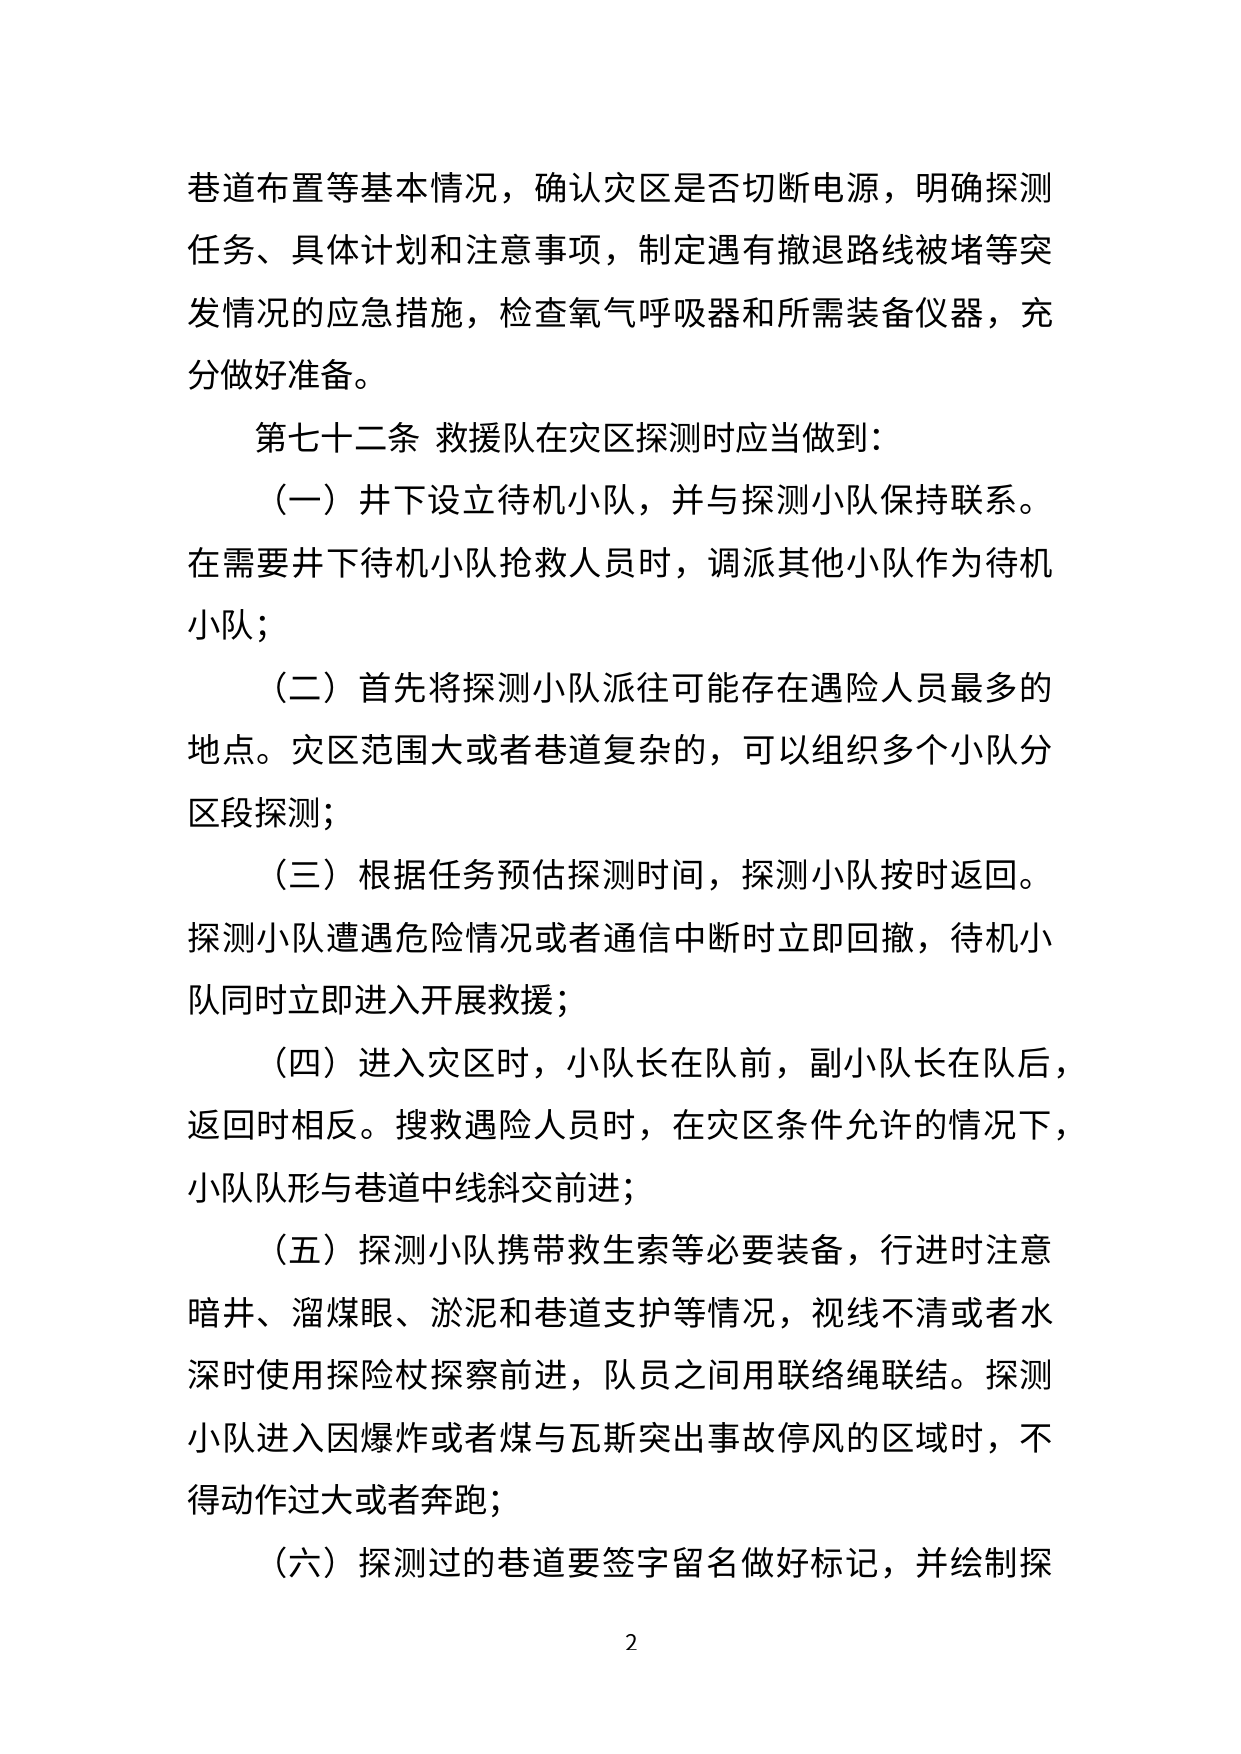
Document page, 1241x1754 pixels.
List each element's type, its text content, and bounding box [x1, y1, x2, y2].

text （五）探测小队携带救生索等必要装备，行进时注意暗井、溜煤眼、淤泥和巷道支护等情况，视线不清或者水深时使用探险杖探察前进，队员之间用联络绳联结。探测小队进入因爆炸或者煤与瓦斯突出事故停风的区域时，不得动作过大或者奔跑； [187, 1212, 1053, 1525]
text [187, 1525, 1053, 1587]
text （一）井下设立待机小队，并与探测小队保持联系。在需要井下待机小队抢救人员时，调派其他小队作为待机小队； [187, 462, 1053, 650]
text （二）首先将探测小队派往可能存在遇险人员最多的地点。灾区范围大或者巷道复杂的，可以组织多个小队分区段探测； [187, 650, 1053, 837]
text （三）根据任务预估探测时间，探测小队按时返回。探测小队遭遇危险情况或者通信中断时立即回撤，待机小队同时立即进入开展救援； [187, 837, 1053, 1025]
text 第七十二条 救援队在灾区探测时应当做到： [187, 400, 1053, 462]
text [187, 150, 1053, 400]
text （四）进入灾区时，小队长在队前，副小队长在队后，返回时相反。搜救遇险人员时，在灾区条件允许的情况下，小队队形与巷道中线斜交前进； [187, 1025, 1053, 1212]
